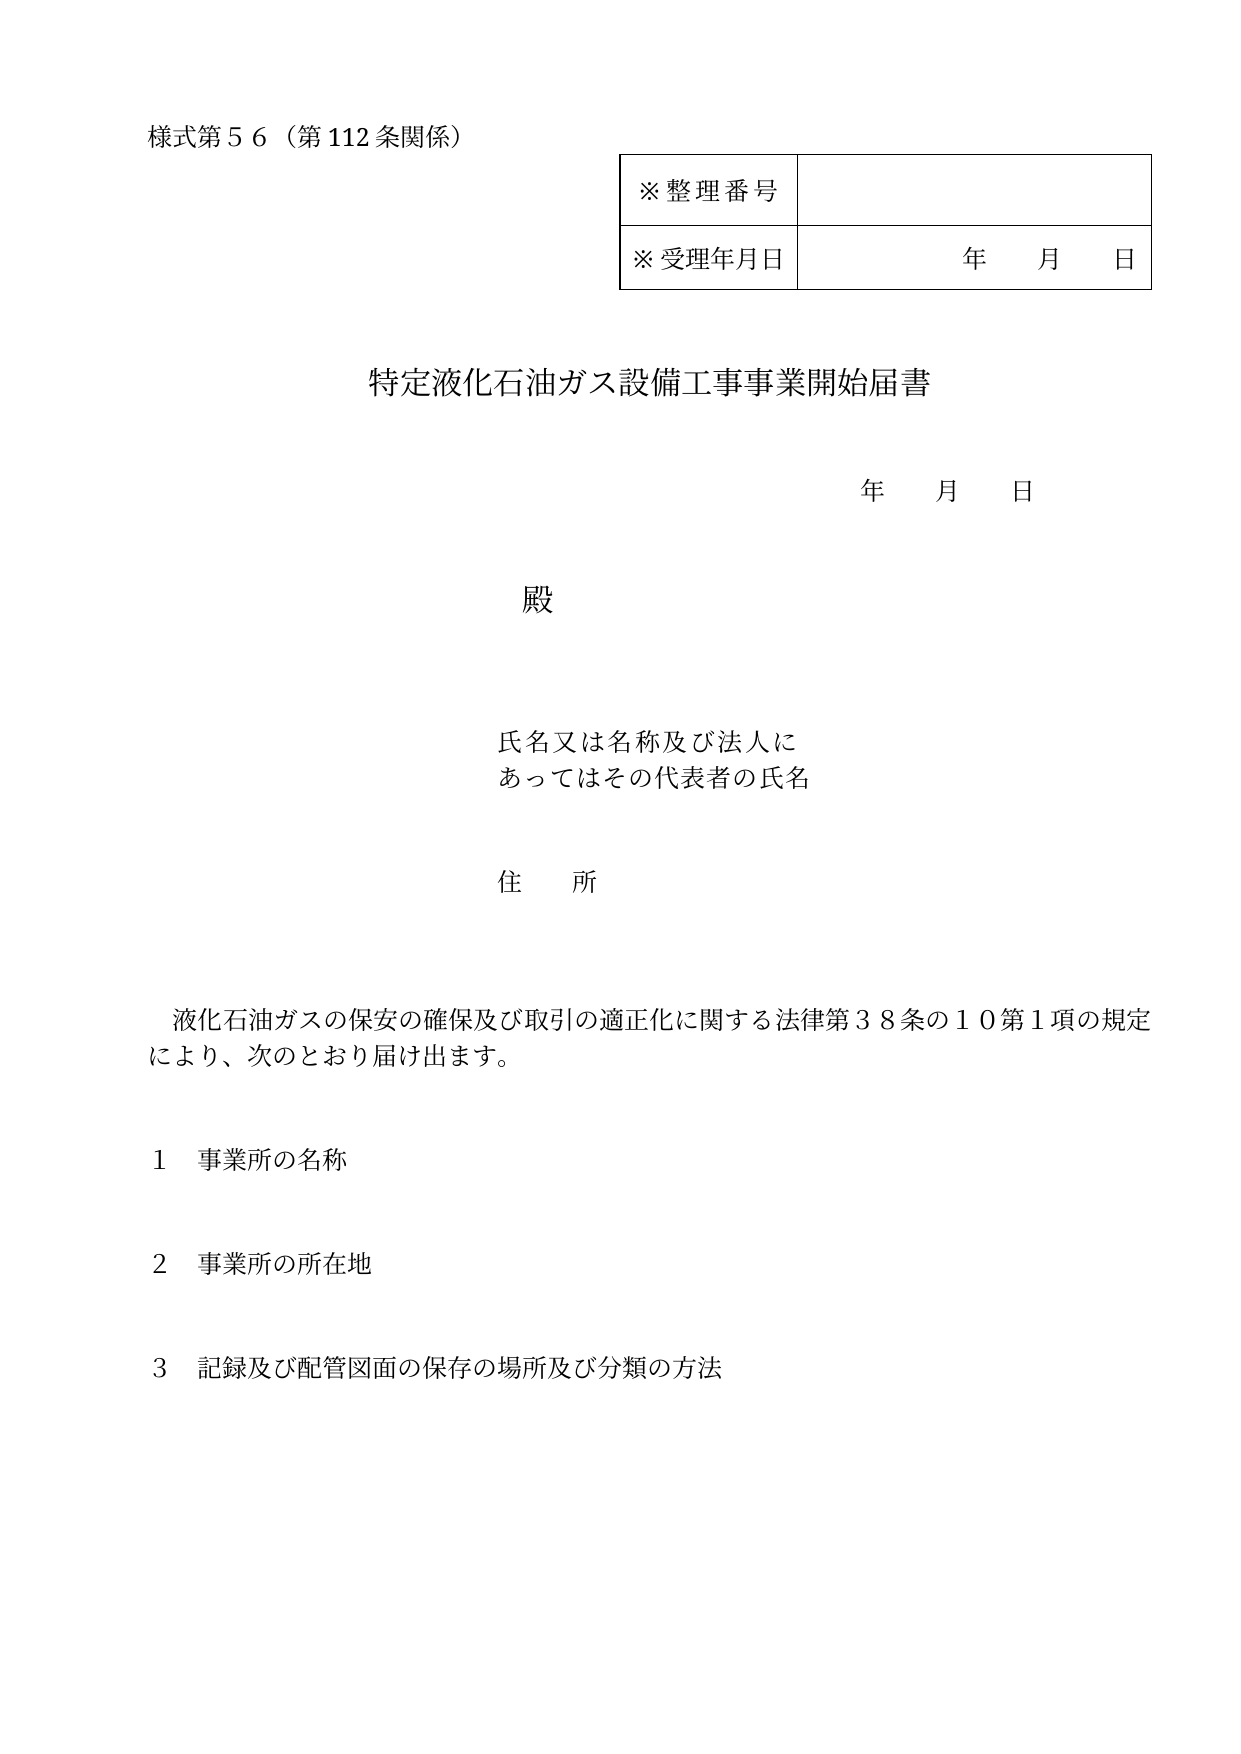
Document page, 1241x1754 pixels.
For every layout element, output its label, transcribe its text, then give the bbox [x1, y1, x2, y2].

text 特定液化石油ガス設備工事事業開始届書 [148, 358, 1152, 403]
table_header ※ 整理番号 [621, 155, 797, 225]
text 様式第５６（第112条関係） [148, 118, 1152, 154]
table_cell ※ 受理年月日 [621, 226, 797, 289]
text 年 月 日 [760, 471, 1152, 507]
text あってはその代表者の氏名 [498, 758, 1152, 794]
table_cell 年 月 日 [798, 226, 1151, 289]
text １ 事業所の名称 [148, 1141, 1152, 1176]
text ２ 事業所の所在地 [148, 1244, 1152, 1281]
text 殿 [148, 575, 1152, 620]
text ３ 記録及び配管図面の保存の場所及び分類の方法 [148, 1349, 1152, 1384]
table_header [798, 155, 1151, 225]
text 氏名又は名称及び法人に [498, 722, 1152, 758]
text 液化石油ガスの保安の確保及び取引の適正化に関する法律第３８条の１０第１項の規定により、次のとおり届け出ます。 [148, 1001, 1152, 1072]
text 住 所 [498, 862, 1152, 898]
